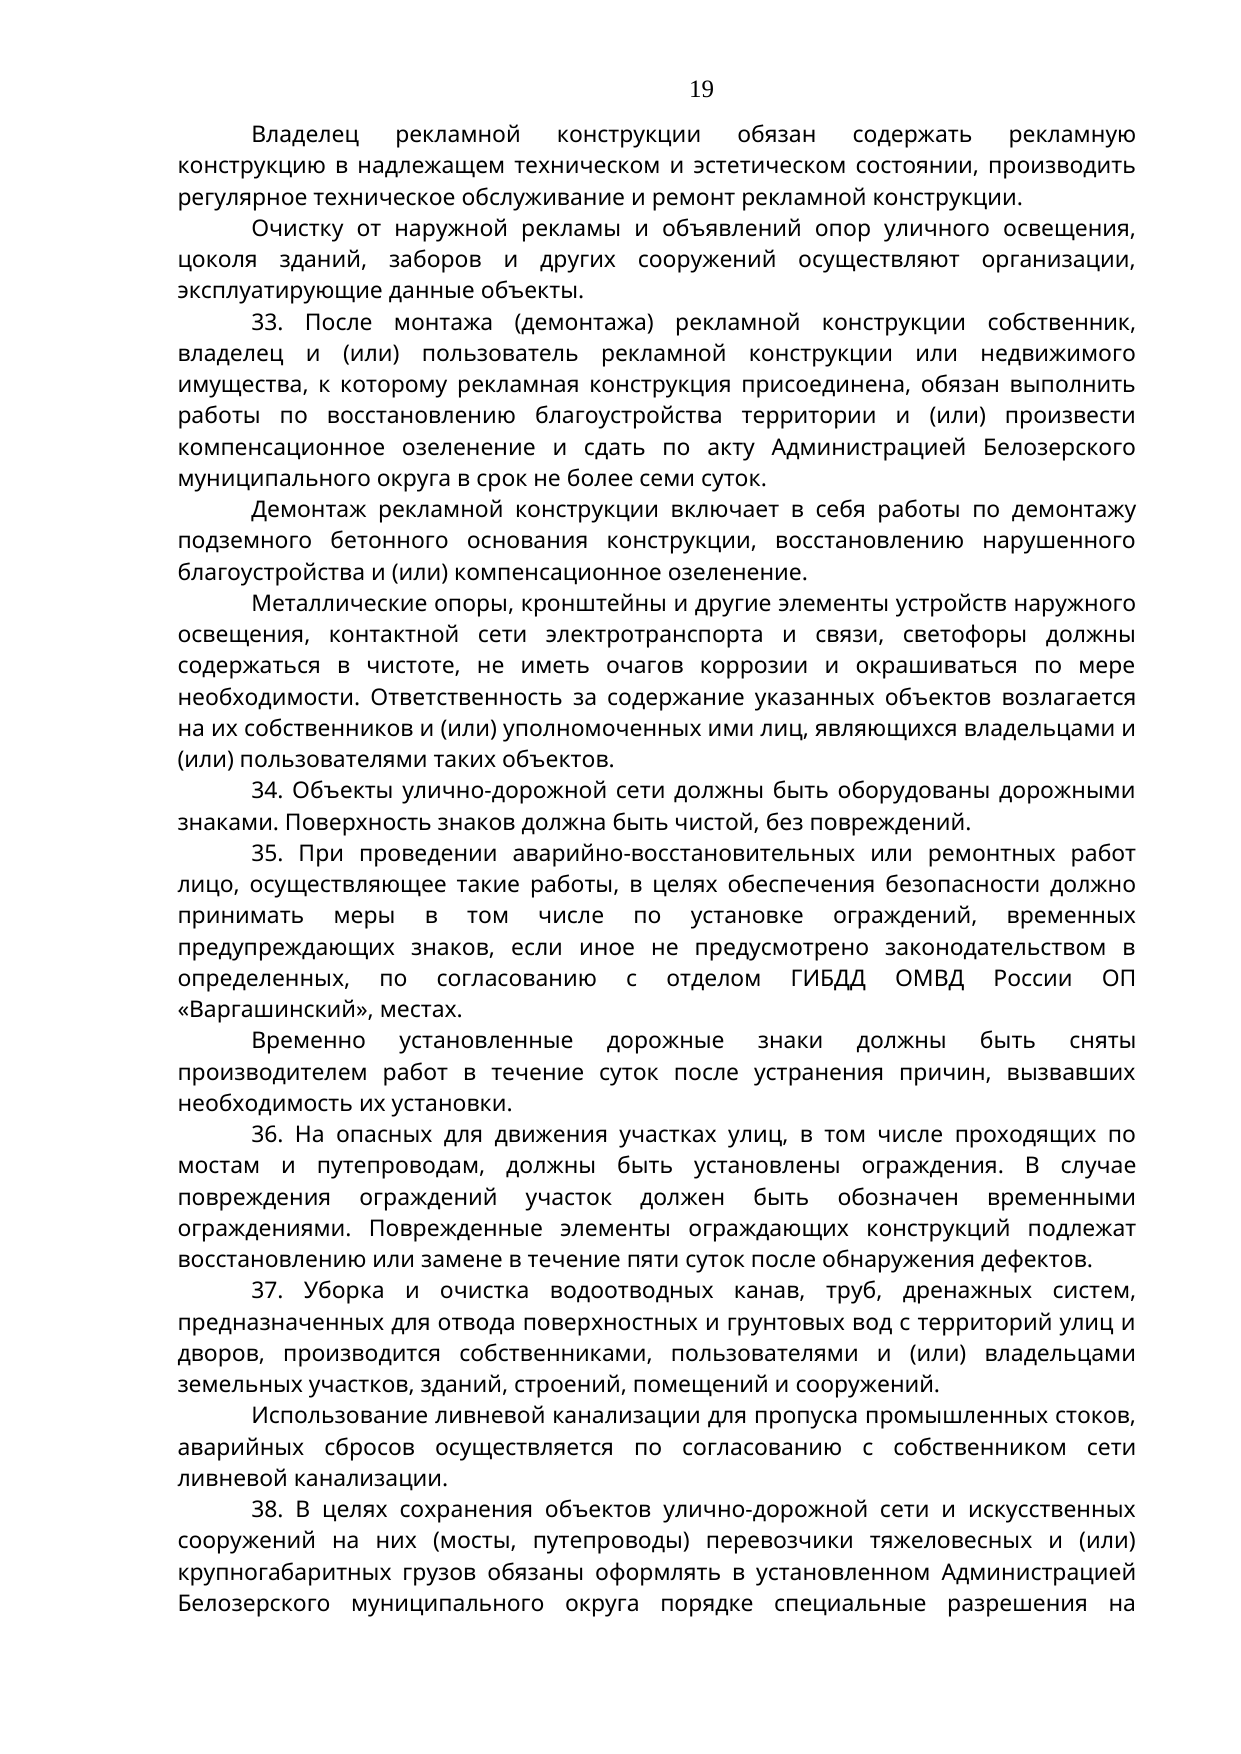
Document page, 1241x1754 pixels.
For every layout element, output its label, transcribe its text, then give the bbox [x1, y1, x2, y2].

text 37. Уборка и очистка водоотводных канав, труб, дренажных систем, предназначенных для отвода поверхностных и грунтовых вод с территорий улиц и дворов, производится собственниками, пользователями и (или) владельцами земельных участков, зданий, строений, помещений и сооружений. [177, 1274, 1137, 1399]
text Временно установленные дорожные знаки должны быть сняты производителем работ в течение суток после устранения причин, вызвавших необходимость их установки. [177, 1024, 1137, 1118]
text 34. Объекты улично-дорожной сети должны быть оборудованы дорожными знаками. Поверхность знаков должна быть чистой, без повреждений. [177, 774, 1137, 837]
text 36. На опасных для движения участках улиц, в том числе проходящих по мостам и путепроводам, должны быть установлены ограждения. В случае повреждения ограждений участок должен быть обозначен временными ограждениями. Поврежденные элементы ограждающих конструкций подлежат восстановлению или замене в течение пяти суток после обнаружения дефектов. [177, 1118, 1137, 1274]
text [177, 1493, 1137, 1618]
text 35. При проведении аварийно-восстановительных или ремонтных работ лицо, осуществляющее такие работы, в целях обеспечения безопасности должно принимать меры в том числе по установке ограждений, временных предупреждающих знаков, если иное не предусмотрено законодательством в определенных, по согласованию с отделом ГИБДД ОМВД России ОП «Варгашинский», местах. [177, 837, 1137, 1024]
text Очистку от наружной рекламы и объявлений опор уличного освещения, цоколя зданий, заборов и других сооружений осуществляют организации, эксплуатирующие данные объекты. [177, 212, 1137, 306]
text Использование ливневой канализации для пропуска промышленных стоков, аварийных сбросов осуществляется по согласованию с собственником сети ливневой канализации. [177, 1399, 1137, 1493]
text Владелец рекламной конструкции обязан содержать рекламную конструкцию в надлежащем техническом и эстетическом состоянии, производить регулярное техническое обслуживание и ремонт рекламной конструкции. [177, 118, 1137, 212]
text Демонтаж рекламной конструкции включает в себя работы по демонтажу подземного бетонного основания конструкции, восстановлению нарушенного благоустройства и (или) компенсационное озеленение. [177, 493, 1137, 587]
text 33. После монтажа (демонтажа) рекламной конструкции собственник, владелец и (или) пользователь рекламной конструкции или недвижимого имущества, к которому рекламная конструкция присоединена, обязан выполнить работы по восстановлению благоустройства территории и (или) произвести компенсационное озеленение и сдать по акту Администрацией Белозерского муниципального округа в срок не более семи суток. [177, 306, 1137, 493]
text Металлические опоры, кронштейны и другие элементы устройств наружного освещения, контактной сети электротранспорта и связи, светофоры должны содержаться в чистоте, не иметь очагов коррозии и окрашиваться по мере необходимости. Ответственность за содержание указанных объектов возлагается на их собственников и (или) уполномоченных ими лиц, являющихся владельцами и (или) пользователями таких объектов. [177, 587, 1137, 774]
